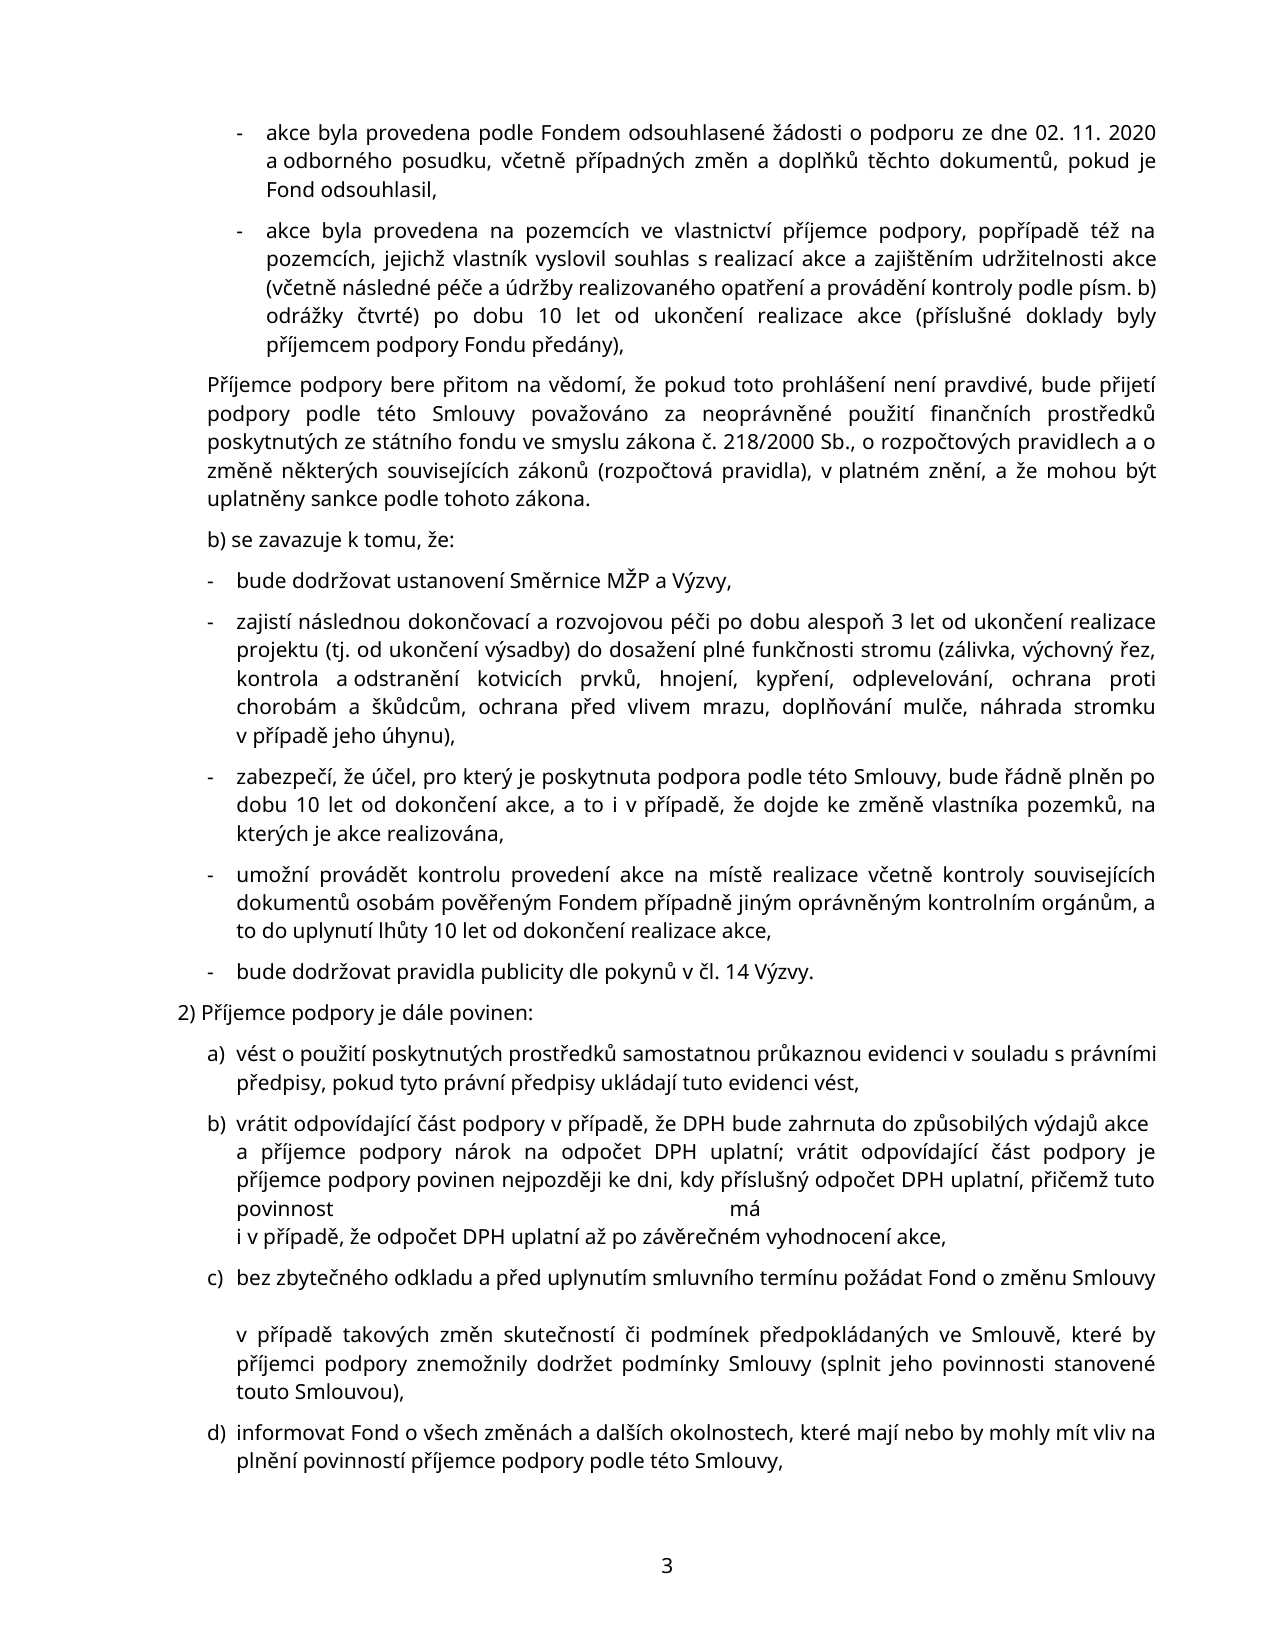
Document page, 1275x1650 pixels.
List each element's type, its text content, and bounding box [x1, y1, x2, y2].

list bude dodržovat pravidla publicity dle pokynů v čl. 14 Výzvy. [207, 957, 1157, 986]
list bude dodržovat ustanovení Směrnice MŽP a Výzvy, [207, 566, 1157, 595]
list zabezpečí, že účel, pro který je poskytnuta podpora podle této Smlouvy, bude řádně plněn po dobu 10 let od dokončení akce, a to i v případě, že dojde ke změně vlastníka pozemků, na kterých je akce realizována, [207, 762, 1157, 847]
list bez zbytečného odkladu a před uplynutím smluvního termínu požádat Fond o změnu Smlouvy v případě takových změn skutečností či podmínek předpokládaných ve Smlouvě, které by příjemci podpory znemožnily dodržet podmínky Smlouvy (splnit jeho povinnosti stanovené touto Smlouvou), [207, 1263, 1157, 1406]
list umožní provádět kontrolu provedení akce na místě realizace včetně kontroly souvisejících dokumentů osobám pověřeným Fondem případně jiným oprávněným kontrolním orgánům, a to do uplynutí lhůty 10 let od dokončení realizace akce, [207, 860, 1157, 945]
text Příjemce podpory bere přitom na vědomí, že pokud toto prohlášení není pravdivé, bude přijetí podpory podle této Smlouvy považováno za neoprávněné použití finančních prostředků poskytnutých ze státního fondu ve smyslu zákona č. 218/2000 Sb., o rozpočtových pravidlech a o změně některých souvisejících zákonů (rozpočtová pravidla), v platném znění, a že mohou být uplatněny sankce podle tohoto zákona. [207, 371, 1157, 513]
list vrátit odpovídající část podpory v případě, že DPH bude zahrnuta do způsobilých výdajů akce a příjemce podpory nárok na odpočet DPH uplatní; vrátit odpovídající část podpory je příjemce podpory povinen nejpozději ke dni, kdy příslušný odpočet DPH uplatní, přičemž tuto povinnost má i v případě, že odpočet DPH uplatní až po závěrečném vyhodnocení akce, [207, 1109, 1157, 1251]
list informovat Fond o všech změnách a dalších okolnostech, které mají nebo by mohly mít vliv na plnění povinností příjemce podpory podle této Smlouvy, [207, 1418, 1157, 1475]
text b) se zavazuje k tomu, že: [207, 525, 1157, 554]
text 2) Příjemce podpory je dále povinen: [177, 998, 1157, 1027]
list zajistí následnou dokončovací a rozvojovou péči po dobu alespoň 3 let od ukončení realizace projektu (tj. od ukončení výsadby) do dosažení plné funkčnosti stromu (zálivka, výchovný řez, kontrola a odstranění kotvicích prvků, hnojení, kypření, odplevelování, ochrana proti chorobám a škůdcům, ochrana před vlivem mrazu, doplňování mulče, náhrada stromku v případě jeho úhynu), [207, 607, 1157, 749]
list akce byla provedena na pozemcích ve vlastnictví příjemce podpory, popřípadě též na pozemcích, jejichž vlastník vyslovil souhlas s realizací akce a zajištěním udržitelnosti akce (včetně následné péče a údržby realizovaného opatření a provádění kontroly podle písm. b) odrážky čtvrté) po dobu 10 let od ukončení realizace akce (příslušné doklady byly příjemcem podpory Fondu předány), [236, 216, 1157, 358]
list akce byla provedena podle Fondem odsouhlasené žádosti o podporu ze dne 02. 11. 2020 a odborného posudku, včetně případných změn a doplňků těchto dokumentů, pokud je Fond odsouhlasil, [236, 118, 1157, 203]
list vést o použití poskytnutých prostředků samostatnou průkaznou evidenci v souladu s právními předpisy, pokud tyto právní předpisy ukládají tuto evidenci vést, [207, 1039, 1157, 1096]
